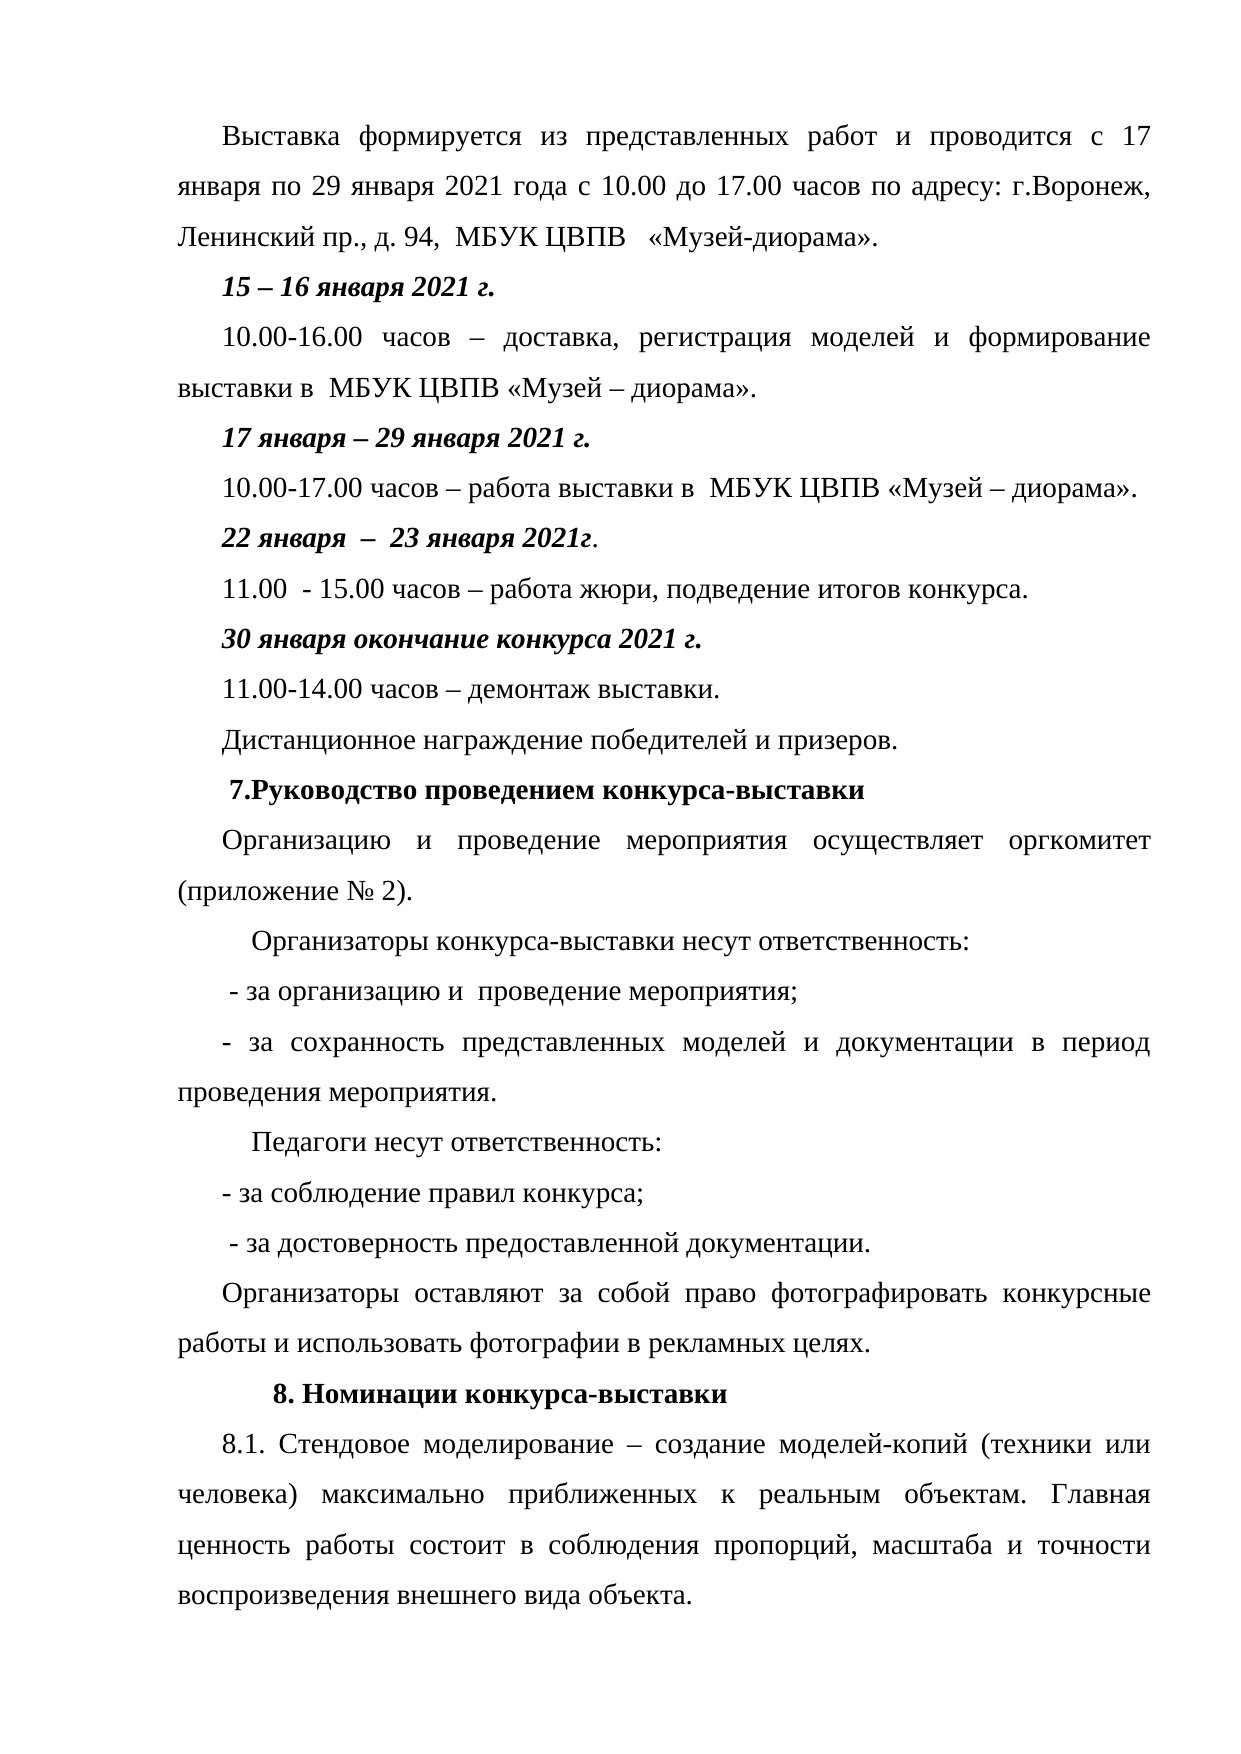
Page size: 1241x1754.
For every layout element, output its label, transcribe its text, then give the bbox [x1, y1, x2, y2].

text 10.00-17.00 часов – работа выставки в МБУК ЦВПВ «Музей – диорама». [177, 470, 1152, 504]
text 7.Руководство проведением конкурса-выставки [177, 772, 1152, 806]
text - за достоверность предоставленной документации. [177, 1225, 1152, 1258]
text - за соблюдение правил конкурса; [177, 1175, 1152, 1208]
text 22 января – 23 января 2021г. [177, 521, 1152, 554]
text 8. Номинации конкурса-выставки [177, 1376, 1152, 1409]
text Выставка формируется из представленных работ и проводится с 17 января по 29 января 2021 года с 10.00 до 17.00 часов по адресу: г.Воронеж, Ленинский пр., д. 94, МБУК ЦВПВ «Музей-диорама». [177, 118, 1152, 252]
text Организаторы конкурса-выставки несут ответственность: [177, 923, 1152, 957]
text Организаторы оставляют за собой право фотографировать конкурсные работы и использовать фотографии в рекламных целях. [177, 1275, 1152, 1359]
text 8.1. Стендовое моделирование – создание моделей-копий (техники или человека) максимально приближенных к реальным объектам. Главная ценность работы состоит в соблюдения пропорций, масштаба и точности воспроизведения внешнего вида объекта. [177, 1426, 1152, 1611]
text 11.00-14.00 часов – демонтаж выставки. [177, 672, 1152, 705]
text 11.00 - 15.00 часов – работа жюри, подведение итогов конкурса. [177, 571, 1152, 604]
text - за сохранность представленных моделей и документации в период проведения мероприятия. [177, 1024, 1152, 1108]
text Дистанционное награждение победителей и призеров. [177, 722, 1152, 755]
text 10.00-16.00 часов – доставка, регистрация моделей и формирование выставки в МБУК ЦВПВ «Музей – диорама». [177, 319, 1152, 403]
text Организацию и проведение мероприятия осуществляет оргкомитет (приложение № 2). [177, 822, 1152, 906]
text - за организацию и проведение мероприятия; [177, 973, 1152, 1007]
text Педагоги несут ответственность: [177, 1124, 1152, 1158]
text 15 – 16 января 2021 г. [177, 269, 1152, 303]
text 30 января окончание конкурса 2021 г. [177, 621, 1152, 655]
text 17 января – 29 января 2021 г. [177, 420, 1152, 453]
